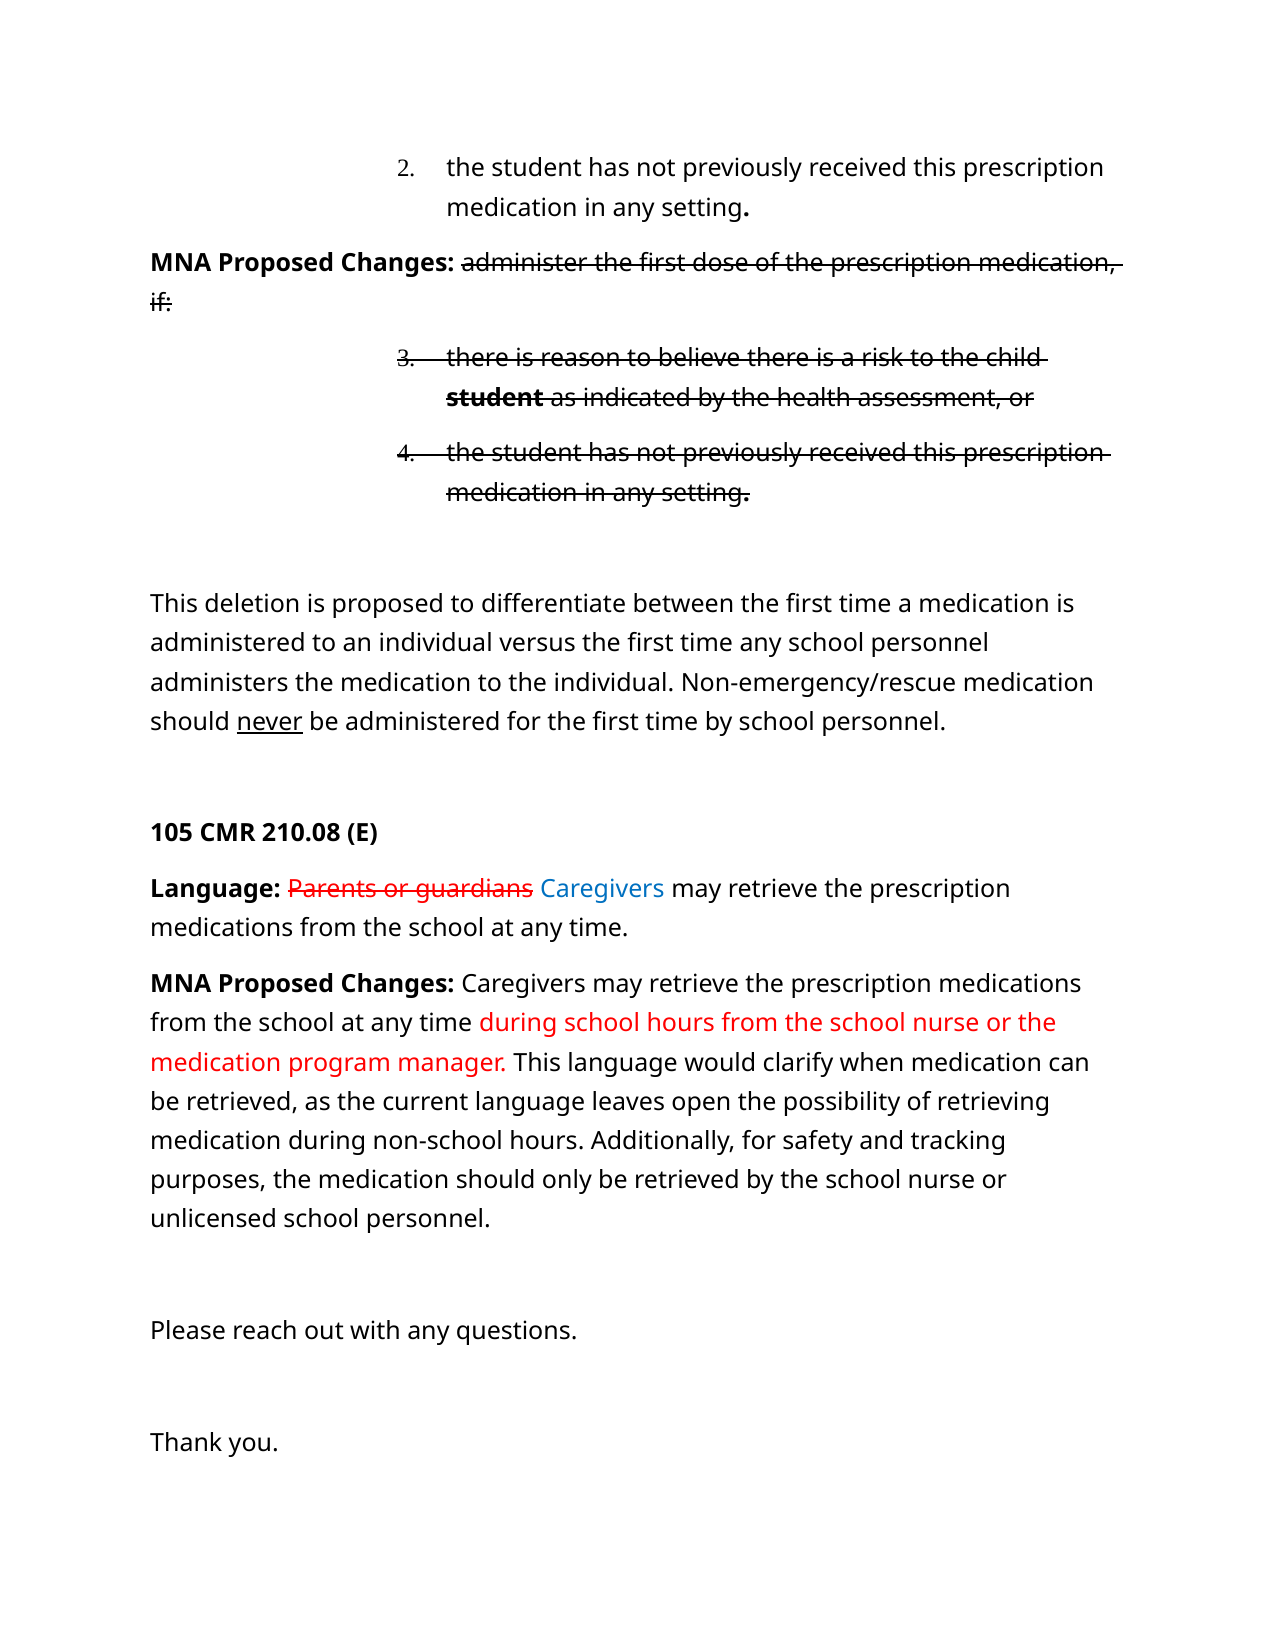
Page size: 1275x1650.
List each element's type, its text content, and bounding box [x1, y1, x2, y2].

list the student has not previously received this prescription medication in any setting. [397, 150, 1125, 223]
text Thank you. [150, 1424, 1125, 1458]
text MNA Proposed Changes: administer the first dose of the prescription medication, if: [150, 245, 1125, 318]
text Please reach out with any questions. [150, 1312, 1125, 1347]
text 105 CMR 210.08 (E) [150, 815, 1125, 849]
text Language: Parents or guardians Caregivers may retrieve the prescription medications from the school at any time. [150, 871, 1125, 944]
list there is reason to believe there is a risk to the child student as indicated by the health assessment, or [397, 340, 1125, 413]
text MNA Proposed Changes: Caregivers may retrieve the prescription medications from the school at any time during school hours from the school nurse or the medication program manager. This language would clarify when medication can be retrieved, as the current language leaves open the possibility of retrieving medication during non-school hours. Additionally, for safety and tracking purposes, the medication should only be retrieved by the school nurse or unlicensed school personnel. [150, 966, 1125, 1235]
text This deletion is proposed to differentiate between the first time a medication is administered to an individual versus the first time any school personnel administers the medication to the individual. Non-emergency/rescue medication should never be administered for the first time by school personnel. [150, 586, 1125, 737]
list the student has not previously received this prescription medication in any setting. [397, 435, 1125, 508]
